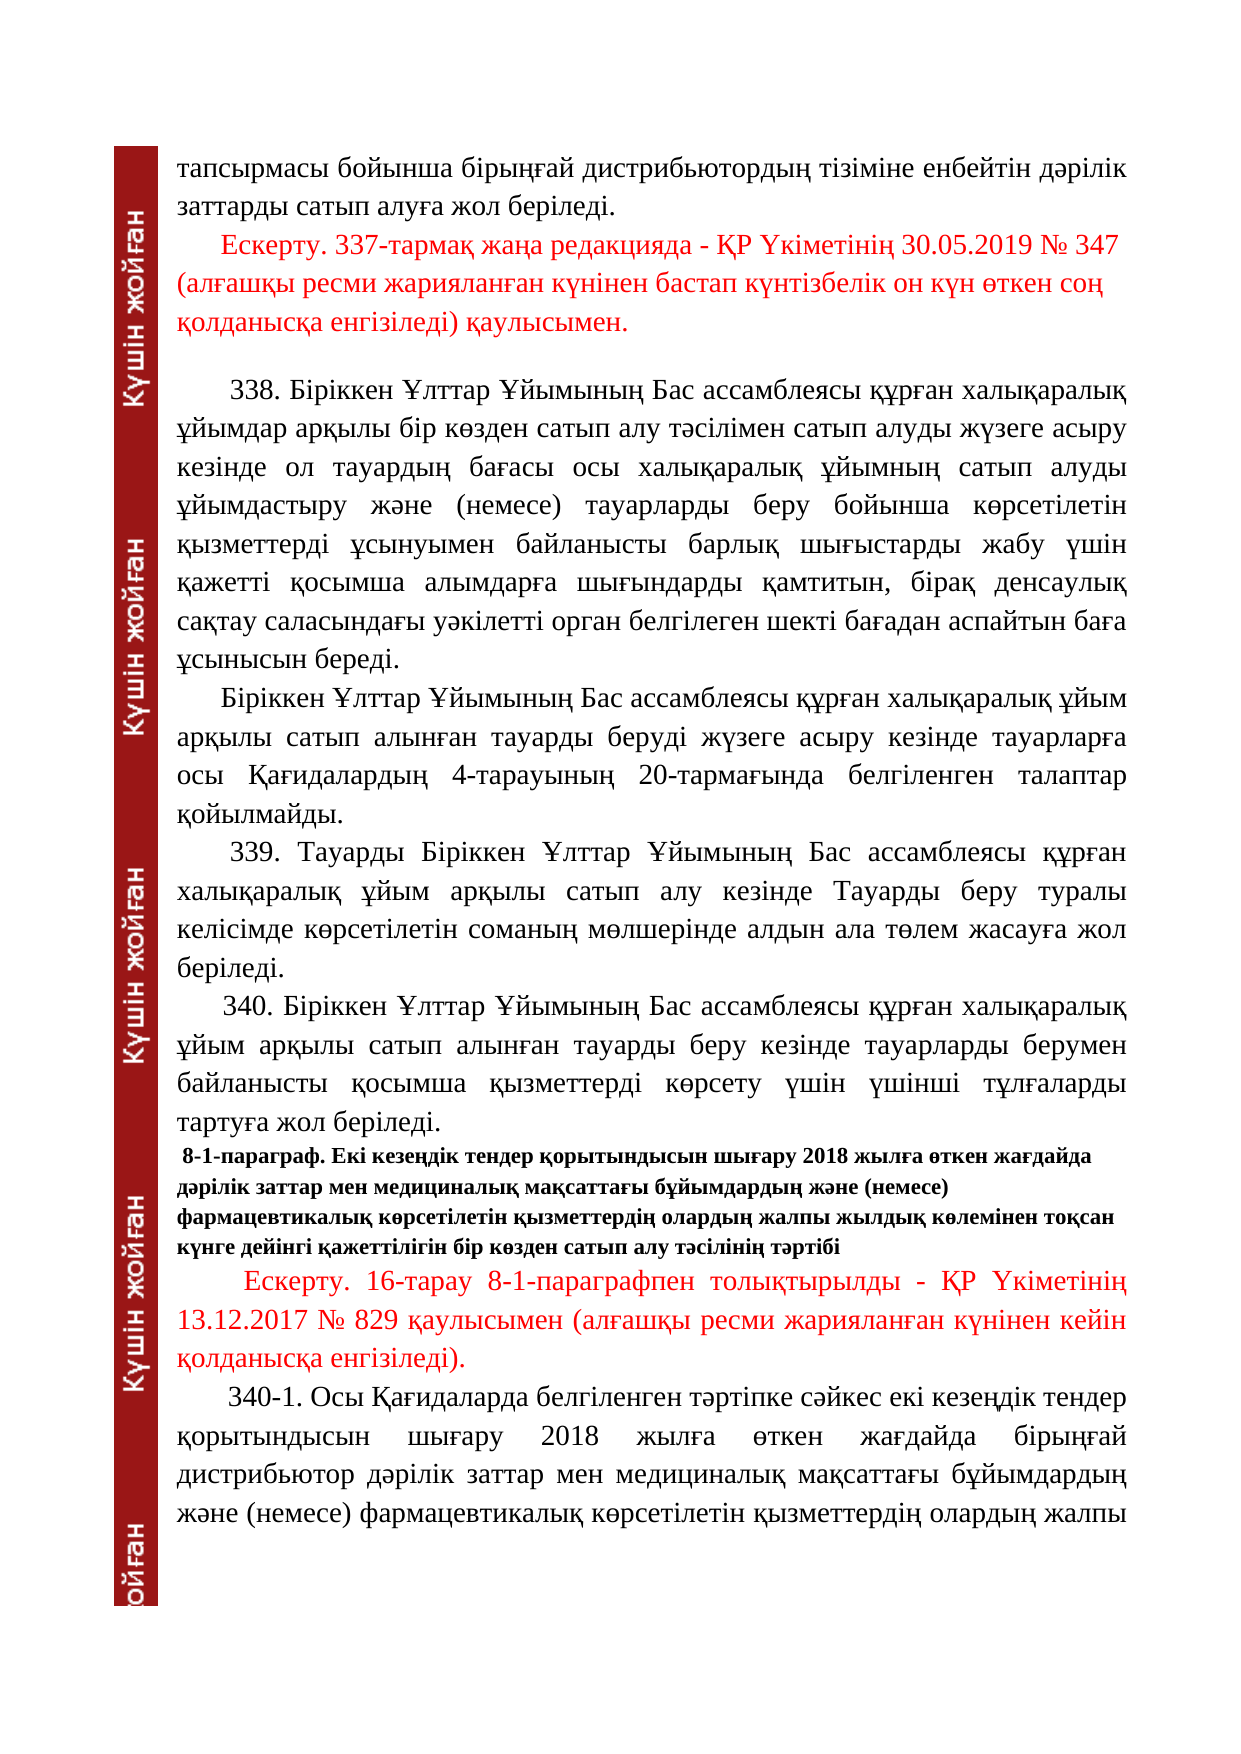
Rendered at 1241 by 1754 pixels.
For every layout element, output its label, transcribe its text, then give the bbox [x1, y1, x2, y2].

picture [114, 675, 158, 680]
picture [114, 146, 158, 150]
picture [114, 1528, 158, 1606]
picture [114, 829, 158, 834]
picture [114, 983, 158, 988]
text Біріккен Ұлттар Ұйымының Бас ассамблеясы құрған халықаралық ұйым арқылы сатып алынған тауарды беруді жүзеге асыру кезінде тауарларға осы Қағидалардың 4-тарауының 20-тармағында белгіленген талаптар қойылмайды. [112, 680, 1128, 829]
picture [114, 1374, 158, 1379]
picture [114, 1138, 158, 1143]
text Ескерту. 337-тармақ жаңа редакцияда - ҚР Үкіметінің 30.05.2019 № 347 (алғашқы ресми жарияланған күнінен бастап күнтізбелік он күн өткен соң қолданысқа енгізіледі) қаулысымен. [112, 227, 1128, 368]
text 340. Біріккен Ұлттар Ұйымының Бас ассамблеясы құрған халықаралық ұйым арқылы сатып алынған тауарды беру кезінде тауарларды берумен байланысты қосымша қызметтерді көрсету үшін үшінші тұлғаларды тартуға жол беріледі. [112, 988, 1128, 1138]
text Ескерту. 16-тарау 8-1-параграфпен толықтырылды - ҚР Үкіметінің 13.12.2017 № 829 қаулысымен (алғашқы ресми жарияланған күнінен кейін қолданысқа енгізіледі). [112, 1263, 1128, 1374]
text 8-1-параграф. Екі кезеңдік тендер қорытындысын шығару 2018 жылға өткен жағдайда дәрілік заттар мен медициналық мақсаттағы бұйымдардың және (немесе) фармацевтикалық көрсетілетін қызметтердің олардың жалпы жылдық көлемінен тоқсан күнге дейінгі қажеттілігін бір көзден сатып алу тәсілінің тәртібі [112, 1143, 1128, 1259]
text 339. Тауарды Біріккен Ұлттар Ұйымының Бас ассамблеясы құрған халықаралық ұйым арқылы сатып алу кезінде Тауарды беру туралы келісімде көрсетілетін соманың мөлшерінде алдын ала төлем жасауға жол беріледі. [112, 834, 1128, 983]
picture [114, 222, 158, 227]
picture [114, 1259, 158, 1263]
picture [114, 368, 158, 372]
text 338. Біріккен Ұлттар Ұйымының Бас ассамблеясы құрған халықаралық ұйымдар арқылы бір көзден сатып алу тәсілімен сатып алуды жүзеге асыру кезінде ол тауардың бағасы осы халықаралық ұйымның сатып алуды ұйымдастыру және (немесе) тауарларды беру бойынша көрсетілетін қызметтерді ұсынуымен байланысты барлық шығыстарды жабу үшін қажетті қосымша алымдарға шығындарды қамтитын, бірақ денсаулық сақтау саласындағы уәкілетті орган белгілеген шекті бағадан аспайтын баға ұсынысын береді. [112, 372, 1128, 675]
